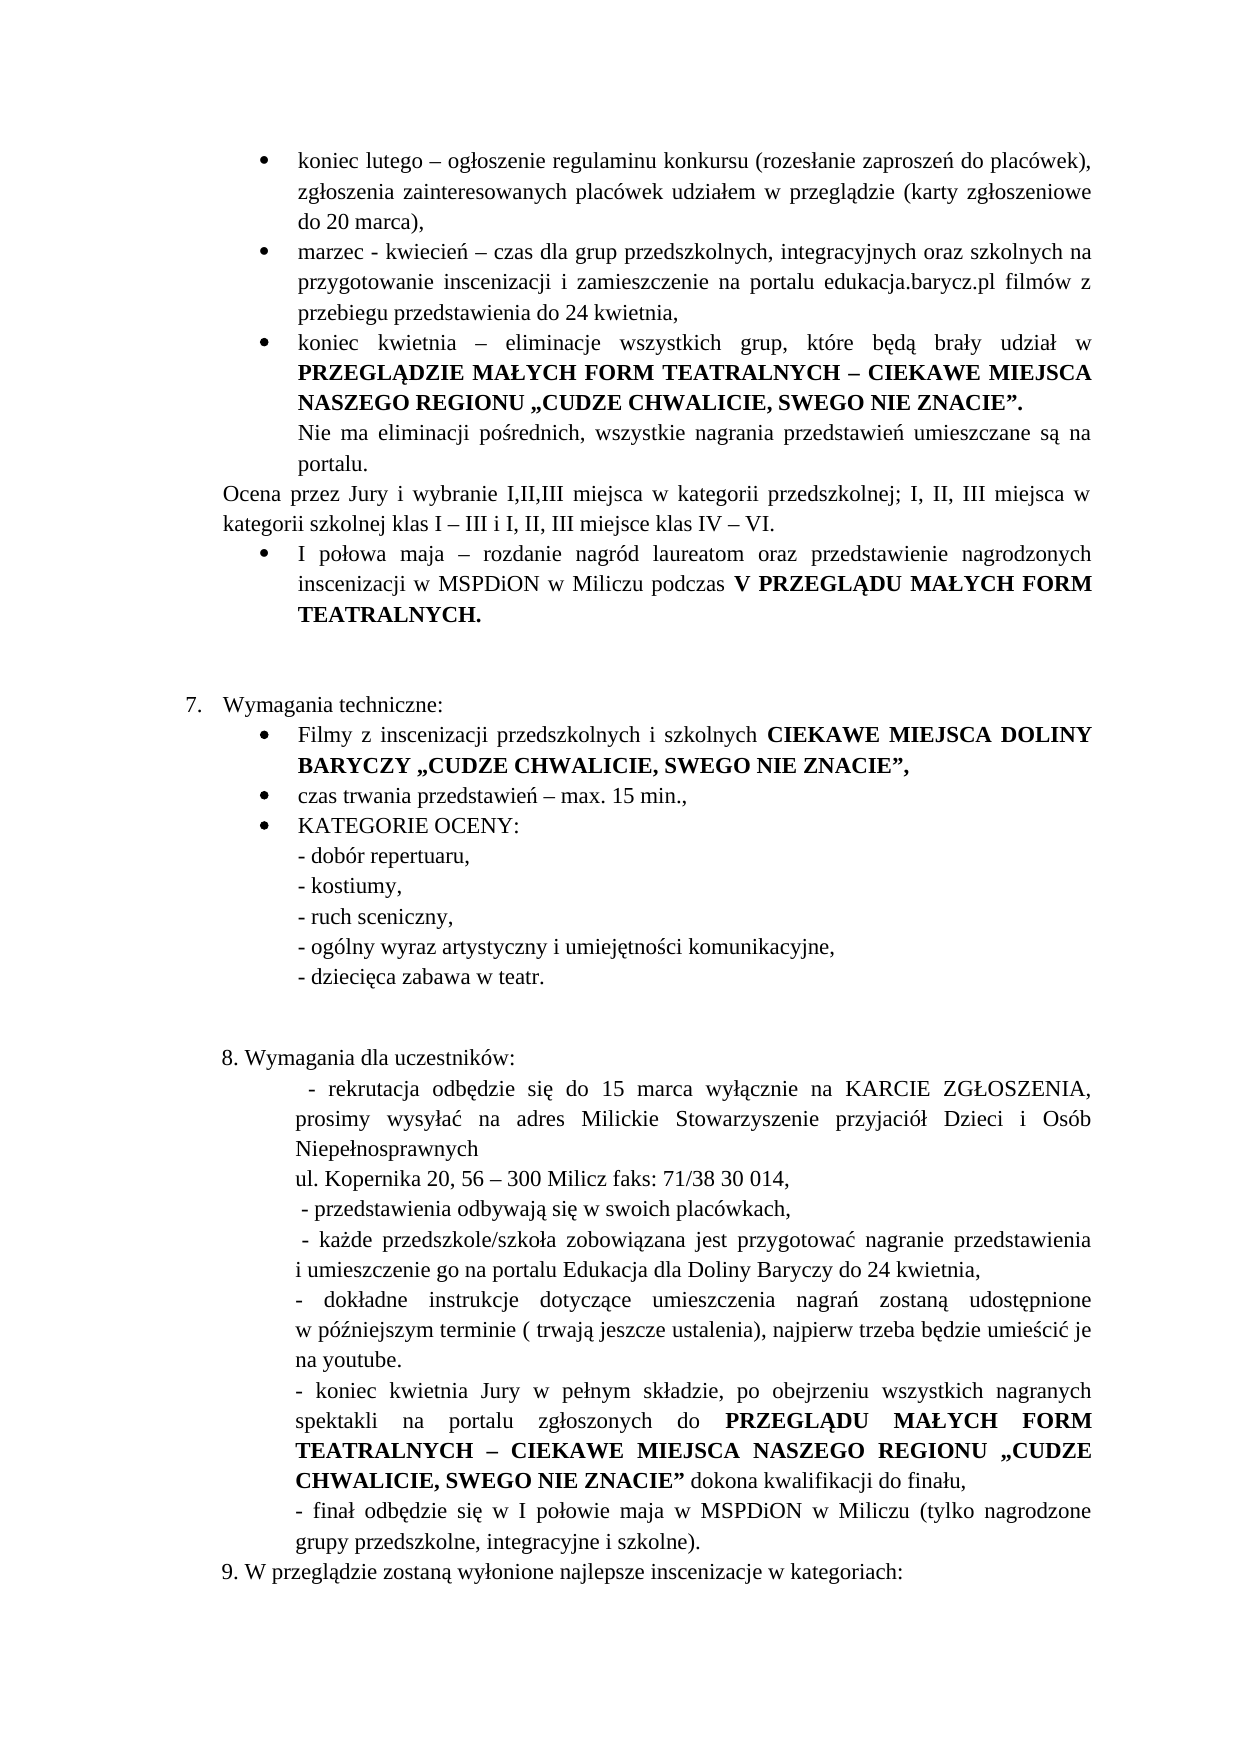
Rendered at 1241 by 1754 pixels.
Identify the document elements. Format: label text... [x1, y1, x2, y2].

list - ogólny wyraz artystyczny i umiejętności komunikacyjne, [298, 933, 1093, 959]
list - kostiumy, [298, 873, 1093, 899]
list czas trwania przedstawień – max. 15 min., [260, 782, 1093, 808]
text ul. Kopernika 20, 56 – 300 Milicz faks: 71/38 30 014, [295, 1165, 1093, 1192]
text - koniec kwietnia Jury w pełnym składzie, po obejrzeniu wszystkich nagranych spektakli na portalu zgłoszonych do PRZEGLĄDU MAŁYCH FORM TEATRALNYCH – CIEKAWE MIEJSCA NASZEGO REGIONU „CUDZE CHWALICIE, SWEGO NIE ZNACIE” dokona kwalifikacji do finału, [295, 1377, 1093, 1494]
text - finał odbędzie się w I połowie maja w MSPDiON w Miliczu (tylko nagrodzone grupy przedszkolne, integracyjne i szkolne). [295, 1498, 1093, 1554]
list marzec - kwiecień – czas dla grup przedszkolnych, integracyjnych oraz szkolnych na przygotowanie inscenizacji i zamieszczenie na portalu edukacja.barycz.pl filmów z przebiegu przedstawienia do 24 kwietnia, [260, 238, 1093, 325]
text - rekrutacja odbędzie się do 15 marca wyłącznie na KARCIE ZGŁOSZENIA, prosimy wysyłać na adres Milickie Stowarzyszenie przyjaciół Dzieci i Osób Niepełnosprawnych [295, 1075, 1093, 1161]
list koniec lutego – ogłoszenie regulaminu konkursu (rozesłanie zaproszeń do placówek), zgłoszenia zainteresowanych placówek udziałem w przeglądzie (karty zgłoszeniowe do 20 marca), [260, 148, 1093, 234]
list Wymagania techniczne: [185, 691, 1093, 718]
list Nie ma eliminacji pośrednich, wszystkie nagrania przedstawień umieszczane są na portalu. [298, 419, 1093, 476]
text - przedstawienia odbywają się w swoich placówkach, [148, 1196, 1093, 1222]
list Ocena przez Jury i wybranie I,II,III miejsca w kategorii przedszkolnej; I, II, III miejsca w kategorii szkolnej klas I – III i I, II, III miejsce klas IV – VI. [223, 480, 1093, 536]
list - dobór repertuaru, [298, 842, 1093, 869]
text 9. W przeglądzie zostaną wyłonione najlepsze inscenizacje w kategoriach: [148, 1558, 1093, 1584]
text - dokładne instrukcje dotyczące umieszczenia nagrań zostaną udostępnione w późniejszym terminie ( trwają jeszcze ustalenia), najpierw trzeba będzie umieścić je na youtube. [295, 1286, 1093, 1373]
list I połowa maja – rozdanie nagród laureatom oraz przedstawienie nagrodzonych inscenizacji w MSPDiON w Miliczu podczas V PRZEGLĄDU MAŁYCH FORM TEATRALNYCH. [260, 540, 1093, 627]
list koniec kwietnia – eliminacje wszystkich grup, które będą brały udział w PRZEGLĄDZIE MAŁYCH FORM TEATRALNYCH – CIEKAWE MIEJSCA NASZEGO REGIONU „CUDZE CHWALICIE, SWEGO NIE ZNACIE”. [260, 329, 1093, 416]
list - ruch sceniczny, [298, 903, 1093, 929]
list Filmy z inscenizacji przedszkolnych i szkolnych CIEKAWE MIEJSCA DOLINY BARYCZY „CUDZE CHWALICIE, SWEGO NIE ZNACIE”, [260, 722, 1093, 778]
text - każde przedszkole/szkoła zobowiązana jest przygotować nagranie przedstawienia i umieszczenie go na portalu Edukacja dla Doliny Baryczy do 24 kwietnia, [295, 1226, 1093, 1282]
list KATEGORIE OCENY: [260, 812, 1093, 838]
text 8. Wymagania dla uczestników: [148, 1044, 1093, 1071]
list - dziecięca zabawa w teatr. [298, 963, 1093, 989]
